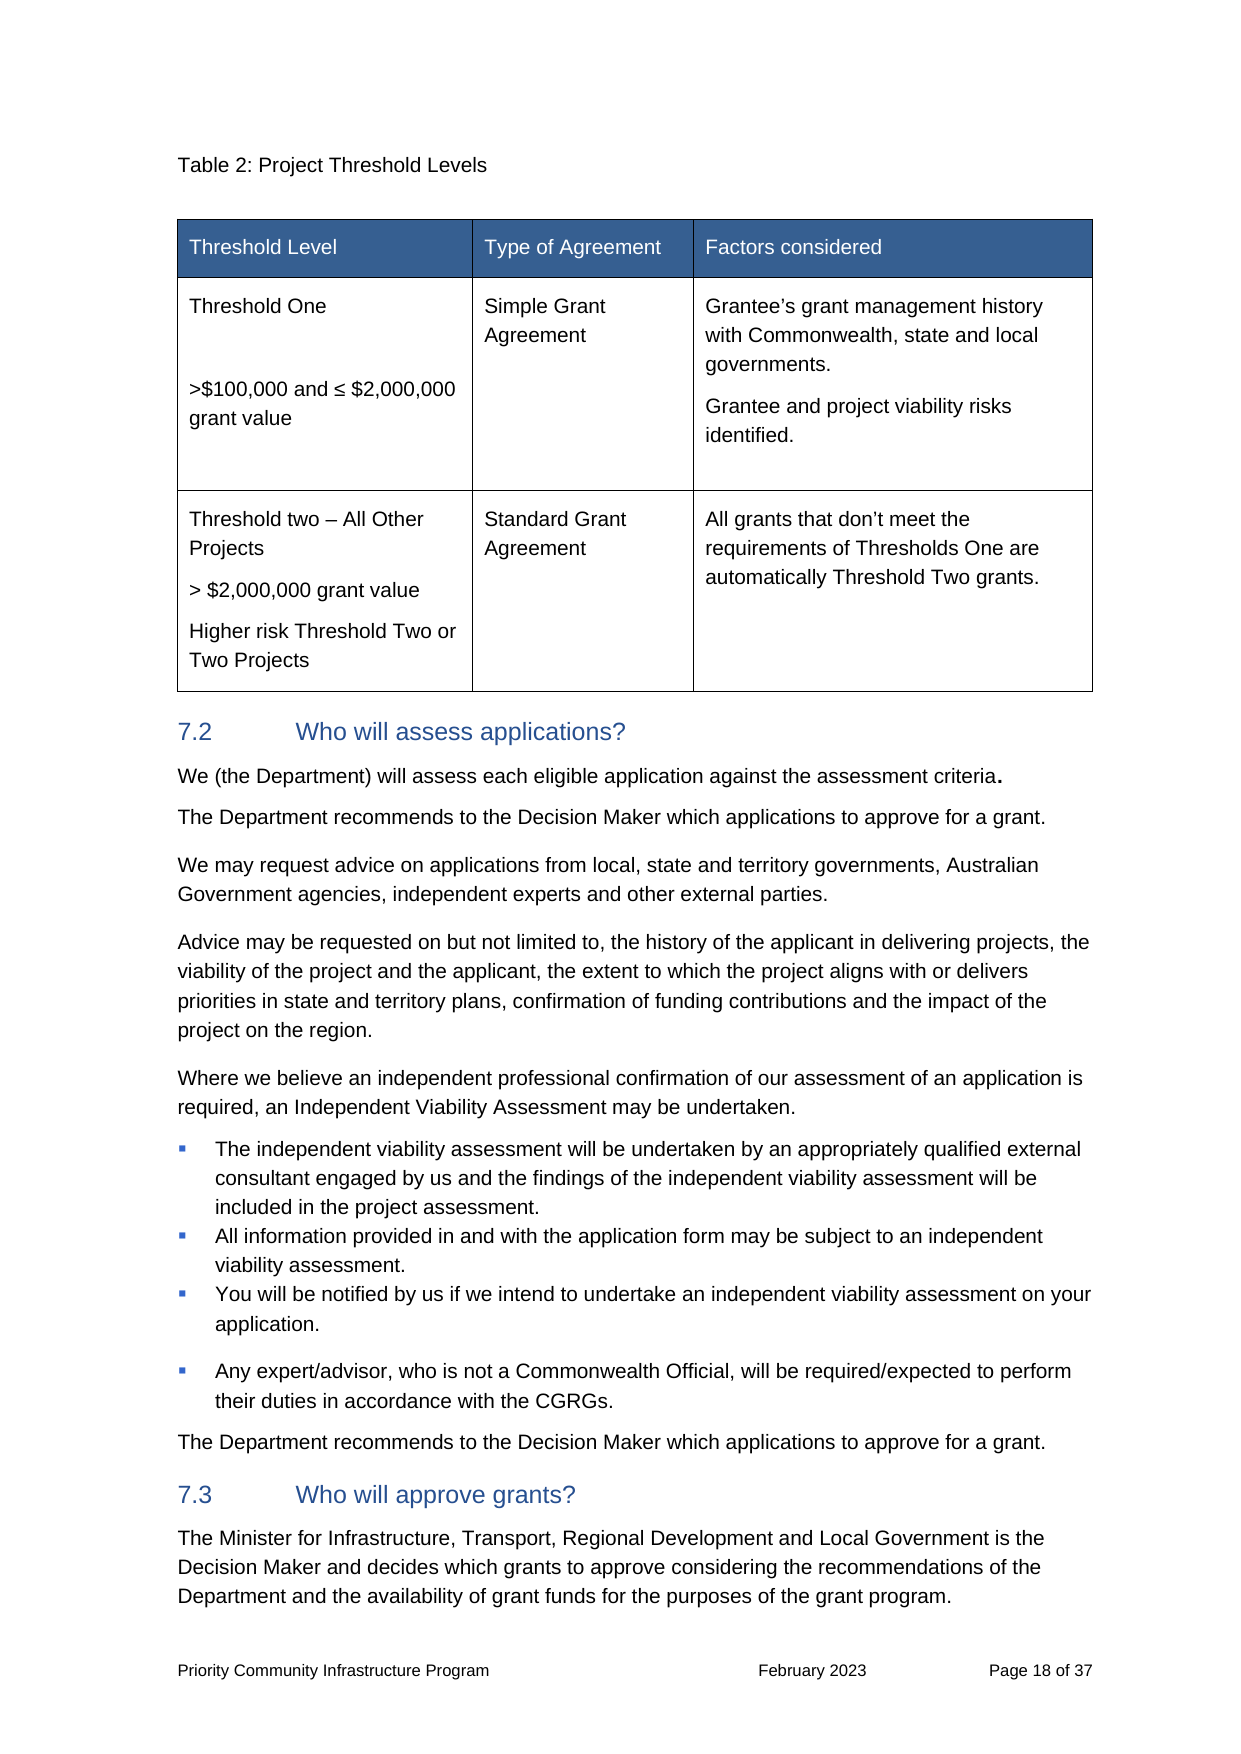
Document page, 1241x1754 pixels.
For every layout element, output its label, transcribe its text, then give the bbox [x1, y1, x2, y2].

list You will be notified by us if we intend to undertake an independent viability assessment on your application. [177, 1277, 1092, 1335]
list All information provided in and with the application form may be subject to an independent viability assessment. [177, 1219, 1092, 1277]
table_header Threshold Level [178, 220, 472, 277]
table_cell Grantee’s grant management history with Commonwealth, state and local governments. Grantee and project viability risks identified. [694, 278, 1092, 490]
subtitle Who will assess applications? [177, 717, 1092, 746]
list The independent viability assessment will be undertaken by an appropriately qualified external consultant engaged by us and the findings of the independent viability assessment will be included in the project assessment. [177, 1131, 1092, 1219]
text We may request advice on applications from local, state and territory governments, Australian Government agencies, independent experts and other external parties. [177, 848, 1092, 906]
text Where we believe an independent professional confirmation of our assessment of an application is required, an Independent Viability Assessment may be undertaken. [177, 1060, 1092, 1119]
table_cell Threshold two – All Other Projects > $2,000,000 grant value Higher risk Threshold Two or Two Projects [178, 491, 472, 691]
table_cell All grants that don’t meet the requirements of Thresholds One are automatically Threshold Two grants. [694, 491, 1092, 691]
text The Department recommends to the Decision Maker which applications to approve for a grant. [177, 1425, 1092, 1454]
list Any expert/advisor, who is not a Commonwealth Official, will be required/expected to perform their duties in accordance with the CGRGs. [177, 1354, 1092, 1412]
text The Department recommends to the Decision Maker which applications to approve for a grant. [177, 800, 1092, 829]
table_cell Standard Grant Agreement [473, 491, 693, 691]
table_cell Simple Grant Agreement [473, 278, 693, 490]
text Advice may be requested on but not limited to, the history of the applicant in delivering projects, the viability of the project and the applicant, the extent to which the project aligns with or delivers priorities in state and territory plans, confirmation of funding contributions and the impact of the project on the region. [177, 925, 1092, 1042]
text The Minister for Infrastructure, Transport, Regional Development and Local Government is the Decision Maker and decides which grants to approve considering the recommendations of the Department and the availability of grant funds for the purposes of the grant program. [177, 1521, 1092, 1608]
text We (the Department) will assess each eligible application against the assessment criteria. [177, 758, 1092, 787]
table_cell Threshold One >$100,000 and ≤ $2,000,000 grant value [178, 278, 472, 490]
text Table 2: Project Threshold Levels [177, 148, 1092, 177]
table_header Factors considered [694, 220, 1092, 277]
subtitle Who will approve grants? [177, 1479, 1092, 1508]
table_header Type of Agreement [473, 220, 693, 277]
